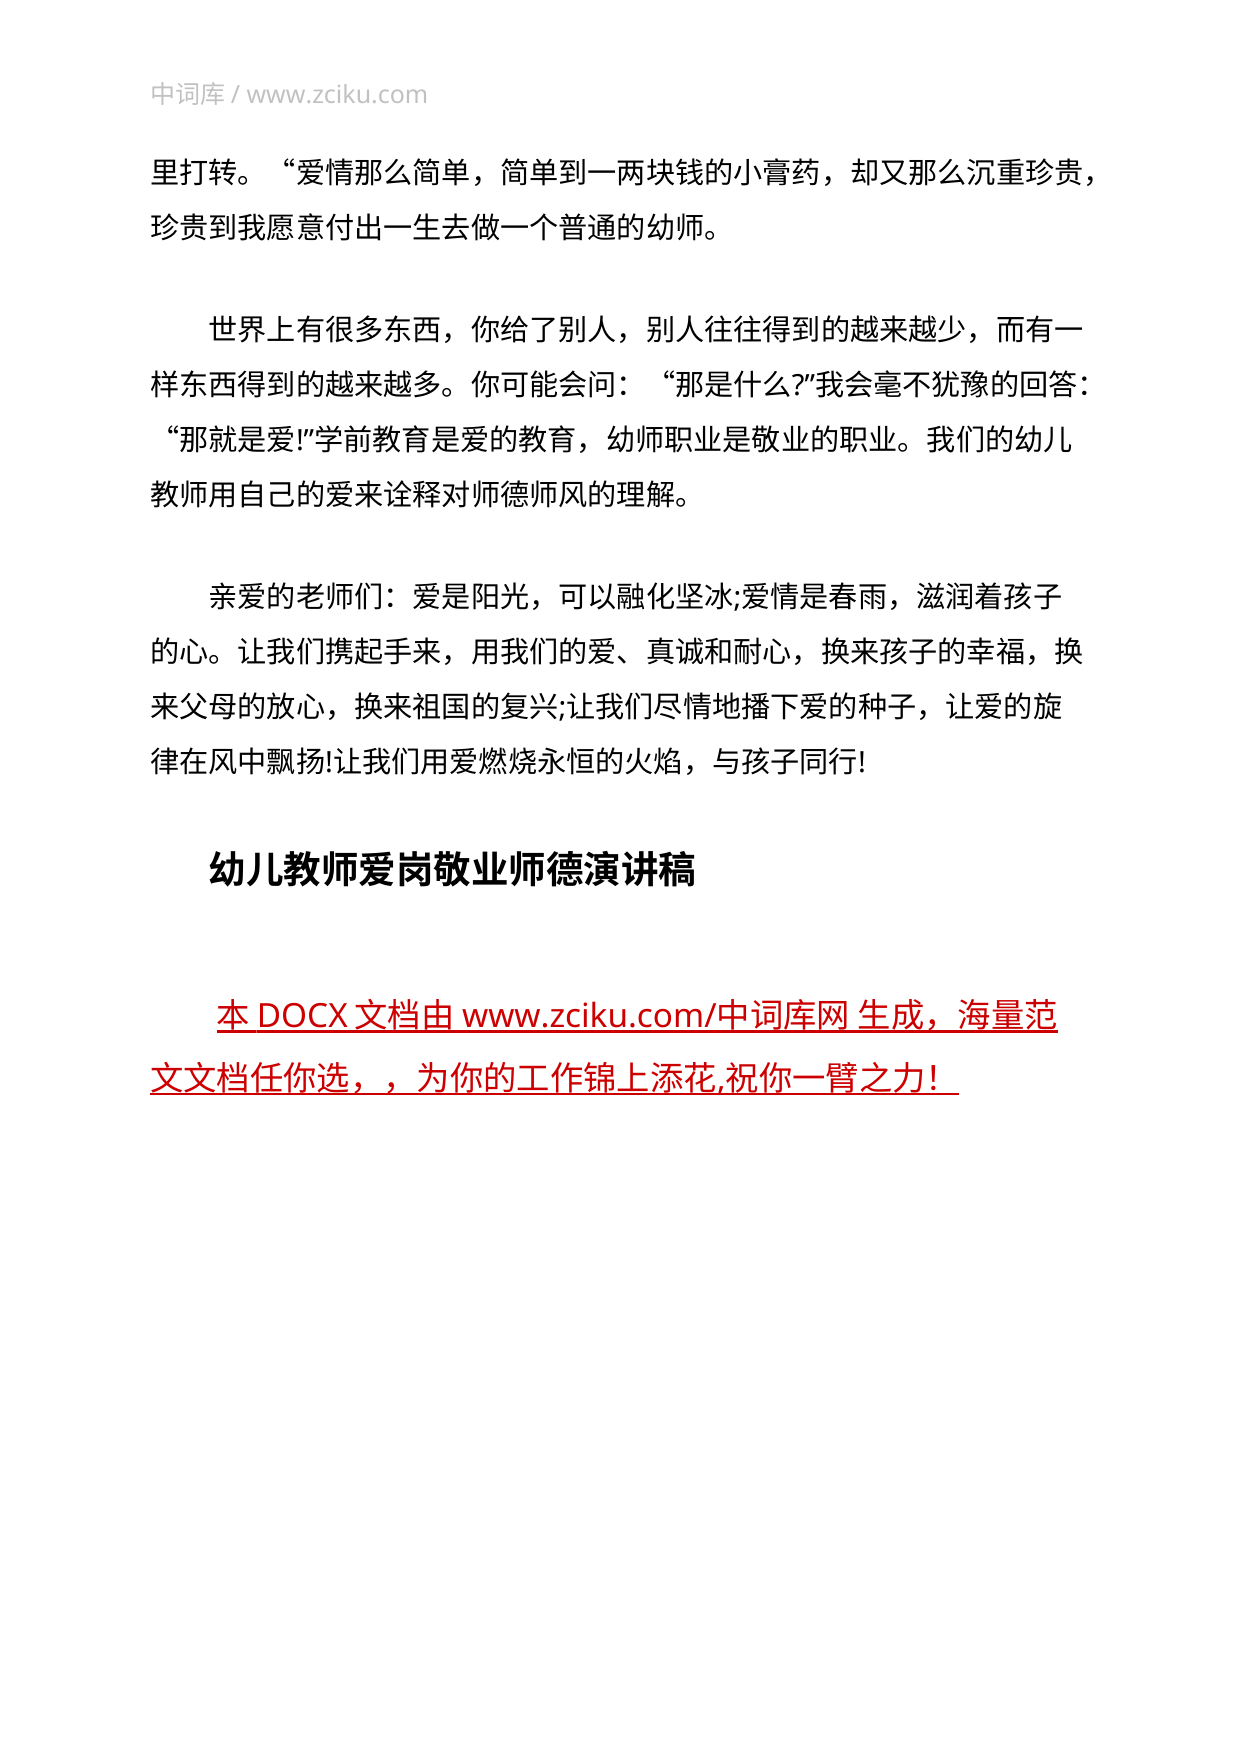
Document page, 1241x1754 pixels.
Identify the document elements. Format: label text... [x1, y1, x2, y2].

text 幼儿教师爱岗敬业师德演讲稿 [150, 840, 1090, 894]
text 本DOCX文档由 www.zciku.com/中词库网 生成，海量范文文档任你选，，为你的工作锦上添花,祝你一臂之力！ [150, 989, 1090, 1100]
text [150, 150, 1090, 247]
text 世界上有很多东西，你给了别人，别人往往得到的越来越少，而有一样东西得到的越来越多。你可能会问：“那是什么?”我会毫不犹豫的回答：“那就是爱!”学前教育是爱的教育，幼师职业是敬业的职业。我们的幼儿教师用自己的爱来诠释对师德师风的理解。 [150, 307, 1090, 514]
text 亲爱的老师们：爱是阳光，可以融化坚冰;爱情是春雨，滋润着孩子的心。让我们携起手来，用我们的爱、真诚和耐心，换来孩子的幸福，换来父母的放心，换来祖国的复兴;让我们尽情地播下爱的种子，让爱的旋律在风中飘扬!让我们用爱燃烧永恒的火焰，与孩子同行! [150, 573, 1090, 781]
